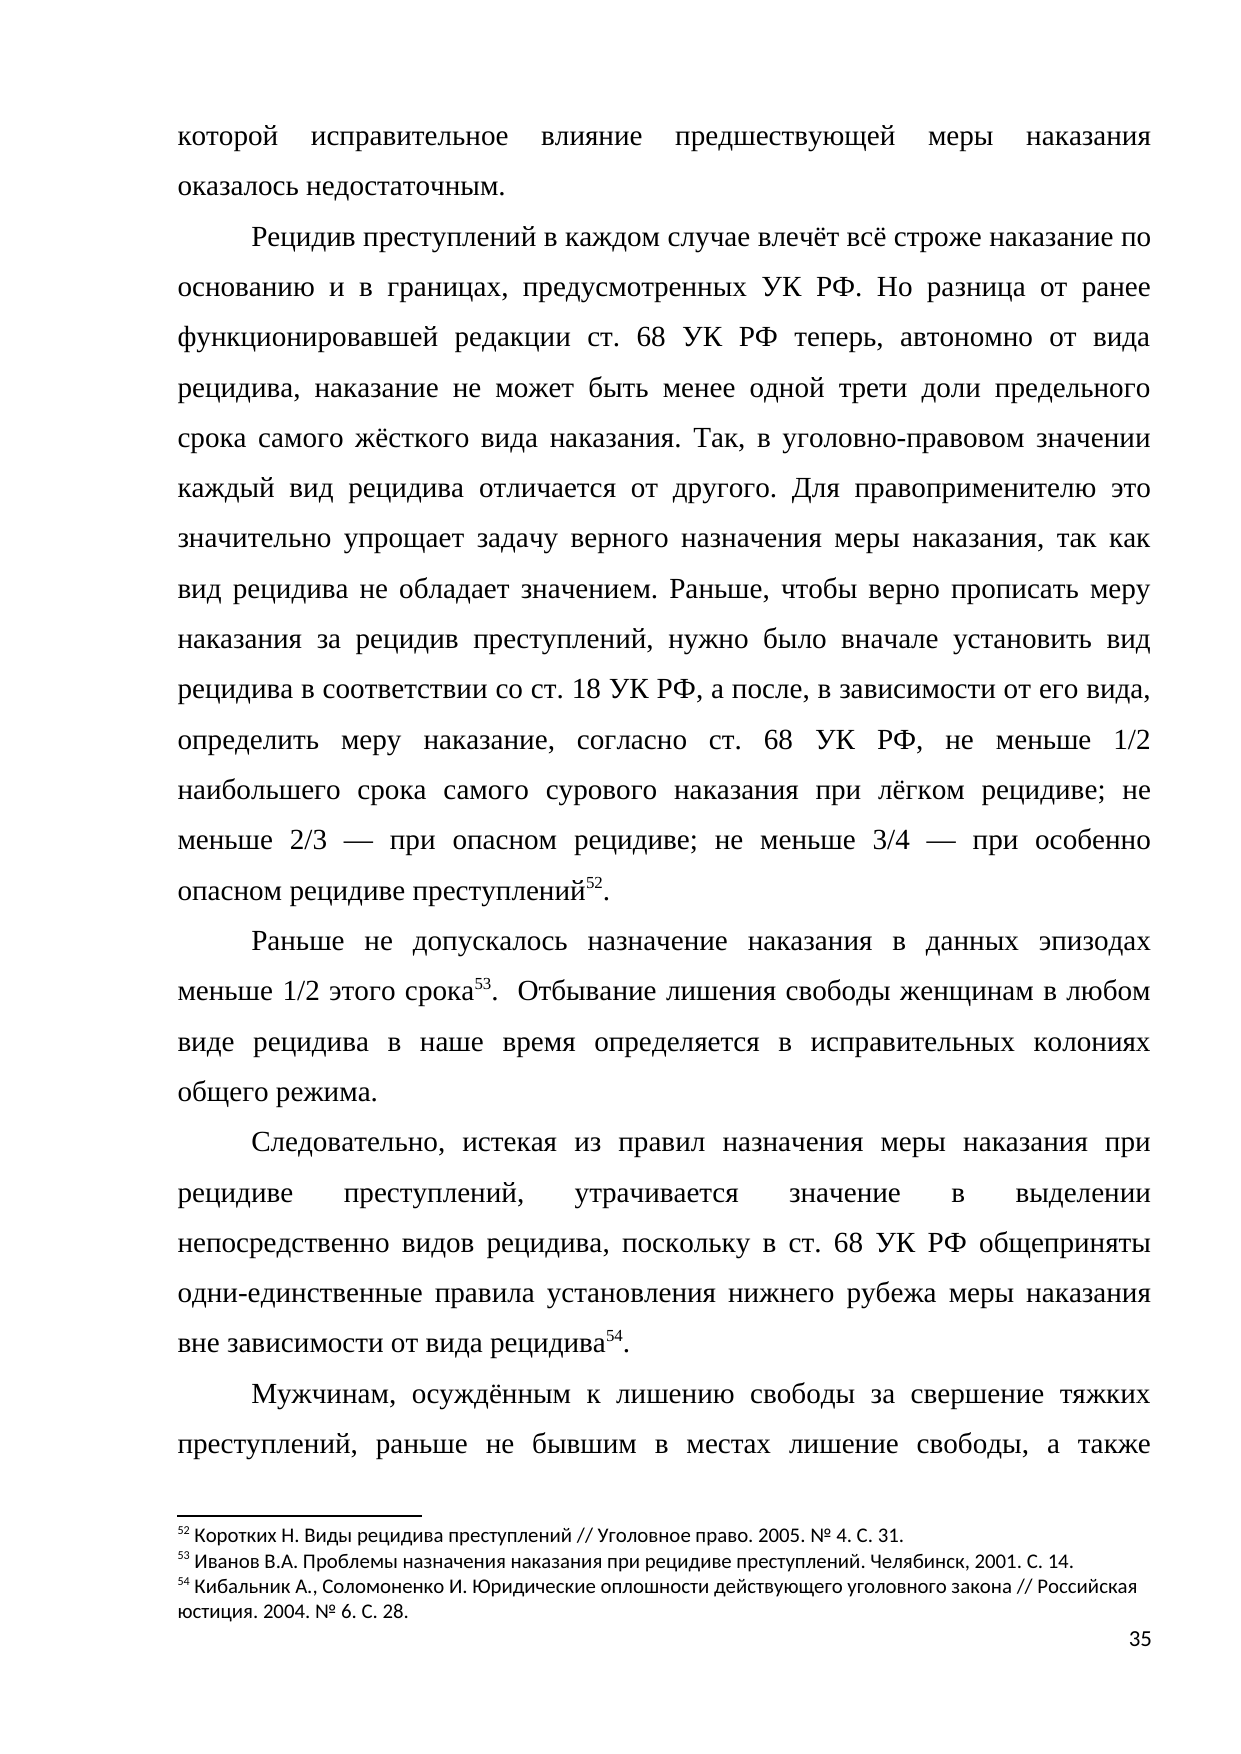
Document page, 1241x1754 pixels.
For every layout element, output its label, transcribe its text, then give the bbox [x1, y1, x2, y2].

text Раньше не допускалось назначение наказания в данных эпизодах меньше 1/2 этого срока. Отбывание лишения свободы женщинам в любом виде рецидива в наше время определяется в исправительных колониях общего режима. [177, 923, 1152, 1108]
text Следовательно, истекая из правил назначения меры наказания при рецидиве преступлений, утрачивается значение в выделении непосредственно видов рецидива, поскольку в ст. 68 УК РФ общеприняты одни-единственные правила установления нижнего рубежа меры наказания вне зависимости от вида рецидива. [177, 1124, 1152, 1359]
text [177, 118, 1152, 202]
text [177, 1376, 1152, 1460]
text Рецидив преступлений в каждом случае влечёт всё строже наказание по основанию и в границах, предусмотренных УК РФ. Но разница от ранее функционировавшей редакции ст. 68 УК РФ теперь, автономно от вида рецидива, наказание не может быть менее одной трети доли предельного срока самого жёсткого вида наказания. Так, в уголовно-правовом значении каждый вид рецидива отличается от другого. Для правоприменителю это значительно упрощает задачу верного назначения меры наказания, так как вид рецидива не обладает значением. Раньше, чтобы верно прописать меру наказания за рецидив преступлений, нужно было вначале установить вид рецидива в соответствии со ст. 18 УК РФ, а после, в зависимости от его вида, определить меру наказание, согласно ст. 68 УК РФ, не меньше 1/2 наибольшего срока самого сурового наказания при лёгком рецидиве; не меньше 2/3 — при опасном рецидиве; не меньше 3/4 — при особенно опасном рецидиве преступлений. [177, 219, 1152, 906]
